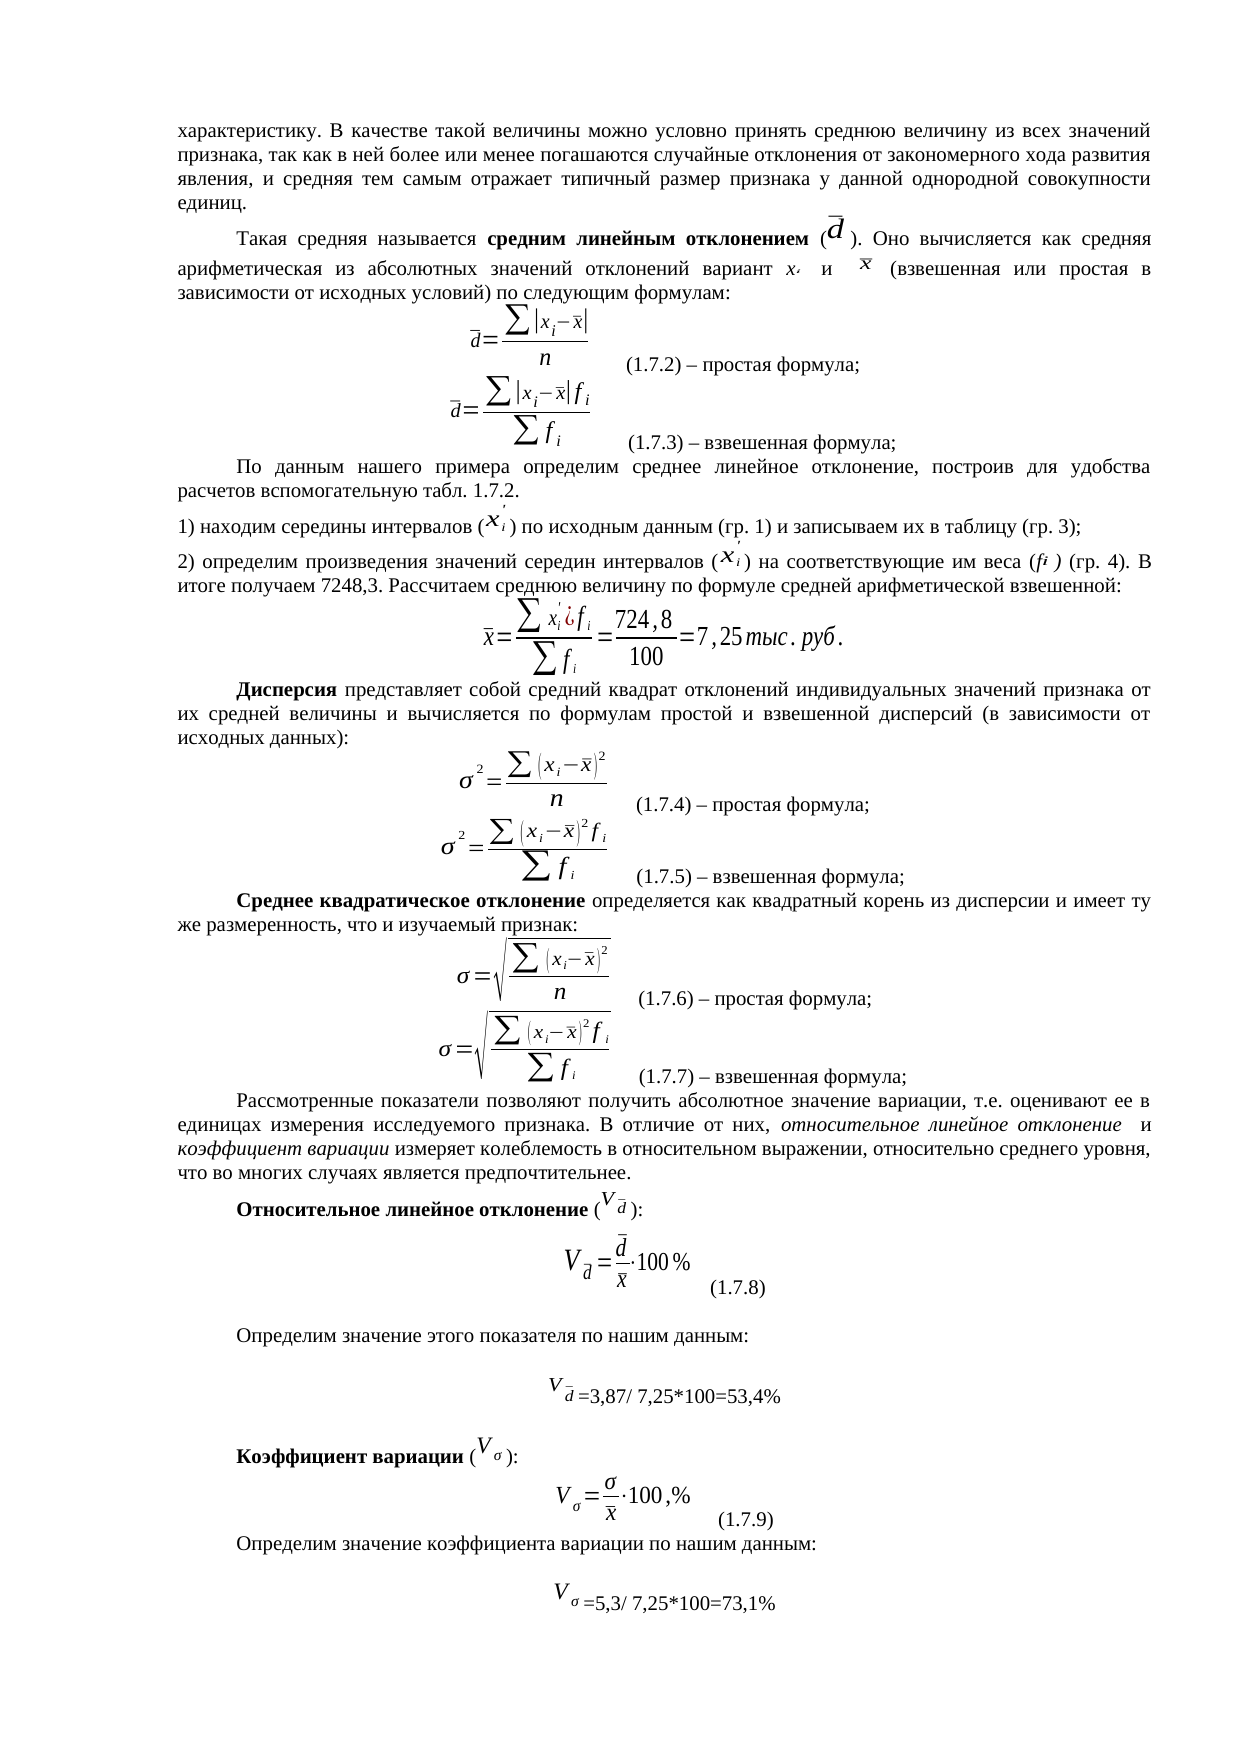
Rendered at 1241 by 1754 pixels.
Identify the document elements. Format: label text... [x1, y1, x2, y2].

text Дисперсия представляет собой средний квадрат отклонений индивидуальных значений признака от их средней величины и вычисляется по формулам простой и взвешенной дисперсий (в зависимости от исходных данных): [177, 677, 1152, 749]
text (1.7.8) [177, 1233, 1152, 1299]
text (1.7.4) – простая формула; [177, 749, 1152, 816]
text 1) находим середины интервалов () по исходным данным (гр. 1) и записываем их в таблицу (гр. 3); [177, 502, 1152, 538]
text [177, 118, 1152, 214]
text 2) определим произведения значений середин интервалов () на соответствующие им веса (f) (гр. 4). В итоге получаем 7248,3. Рассчитаем среднюю величину по формуле средней арифметической взвешенной: [177, 538, 1152, 597]
text =3,87/ 7,25*100=53,4% [177, 1371, 1152, 1408]
text Такая средняя называется средним линейным отклонением (). Оно вычисляется как средняя арифметическая из абсолютных значений отклонений вариант х и (взвешенная или простая в зависимости от исходных условий) по следующим формулам: [177, 214, 1152, 304]
text =5,3/ 7,25*100=73,1% [177, 1579, 1152, 1615]
text (1.7.2) – простая формула; [177, 304, 1152, 376]
text (1.7.5) – взвешенная формула; [177, 816, 1152, 888]
text Определим значение этого показателя по нашим данным: [177, 1323, 1152, 1347]
text Рассмотренные показатели позволяют получить абсолютное значение вариации, т.е. оценивают ее в единицах измерения исследуемого признака. В отличие от них, относительное линейное отклонение и коэффициент вариации измеряет колеблемость в относительном выражении, относительно среднего уровня, что во многих случаях является предпочтительнее. [177, 1088, 1152, 1184]
text По данным нашего примера определим среднее линейное отклонение, построив для удобства расчетов вспомогательную табл. 1.7.2. [177, 454, 1152, 502]
text Коэффициент вариации (): [177, 1432, 1152, 1468]
text Определим значение коэффициента вариации по нашим данным: [177, 1531, 1152, 1555]
text Относительное линейное отклонение (): [177, 1184, 1152, 1221]
text (1.7.6) – простая формула; [177, 936, 1152, 1010]
text (1.7.9) [177, 1468, 1152, 1531]
text (1.7.7) – взвешенная формула; [177, 1010, 1152, 1088]
text (1.7.3) – взвешенная формула; [177, 376, 1152, 454]
text Среднее квадратическое отклонение определяется как квадратный корень из дисперсии и имеет ту же размеренность, что и изучаемый признак: [177, 888, 1152, 936]
